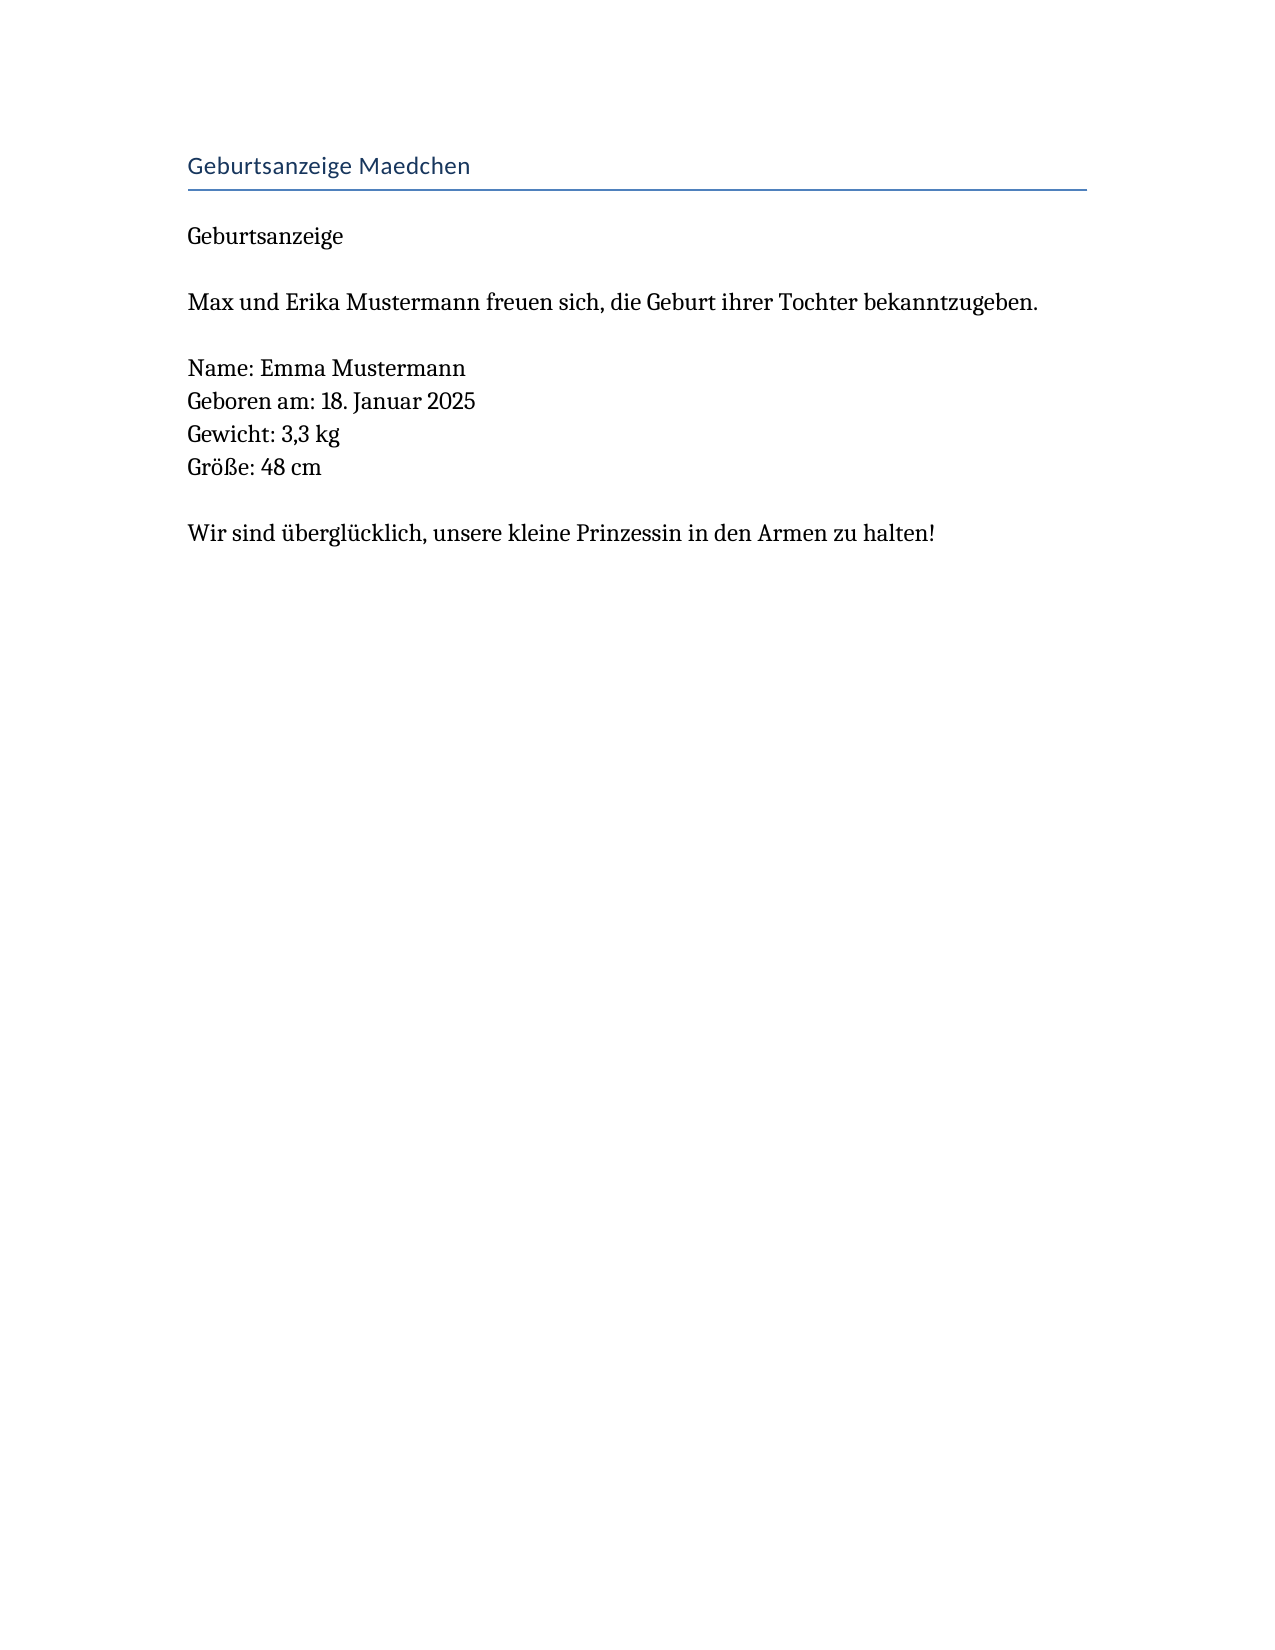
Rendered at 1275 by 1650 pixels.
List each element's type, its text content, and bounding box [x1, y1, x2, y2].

title Geburtsanzeige Maedchen [187, 150, 1087, 191]
text Geburtsanzeige Max und Erika Mustermann freuen sich, die Geburt ihrer Tochter bekanntzugeben. Name: Emma Mustermann Geboren am: 18. Januar 2025 Gewicht: 3,3 kg Größe: 48 cm Wir sind überglücklich, unsere kleine Prinzessin in den Armen zu halten! [187, 222, 1087, 548]
